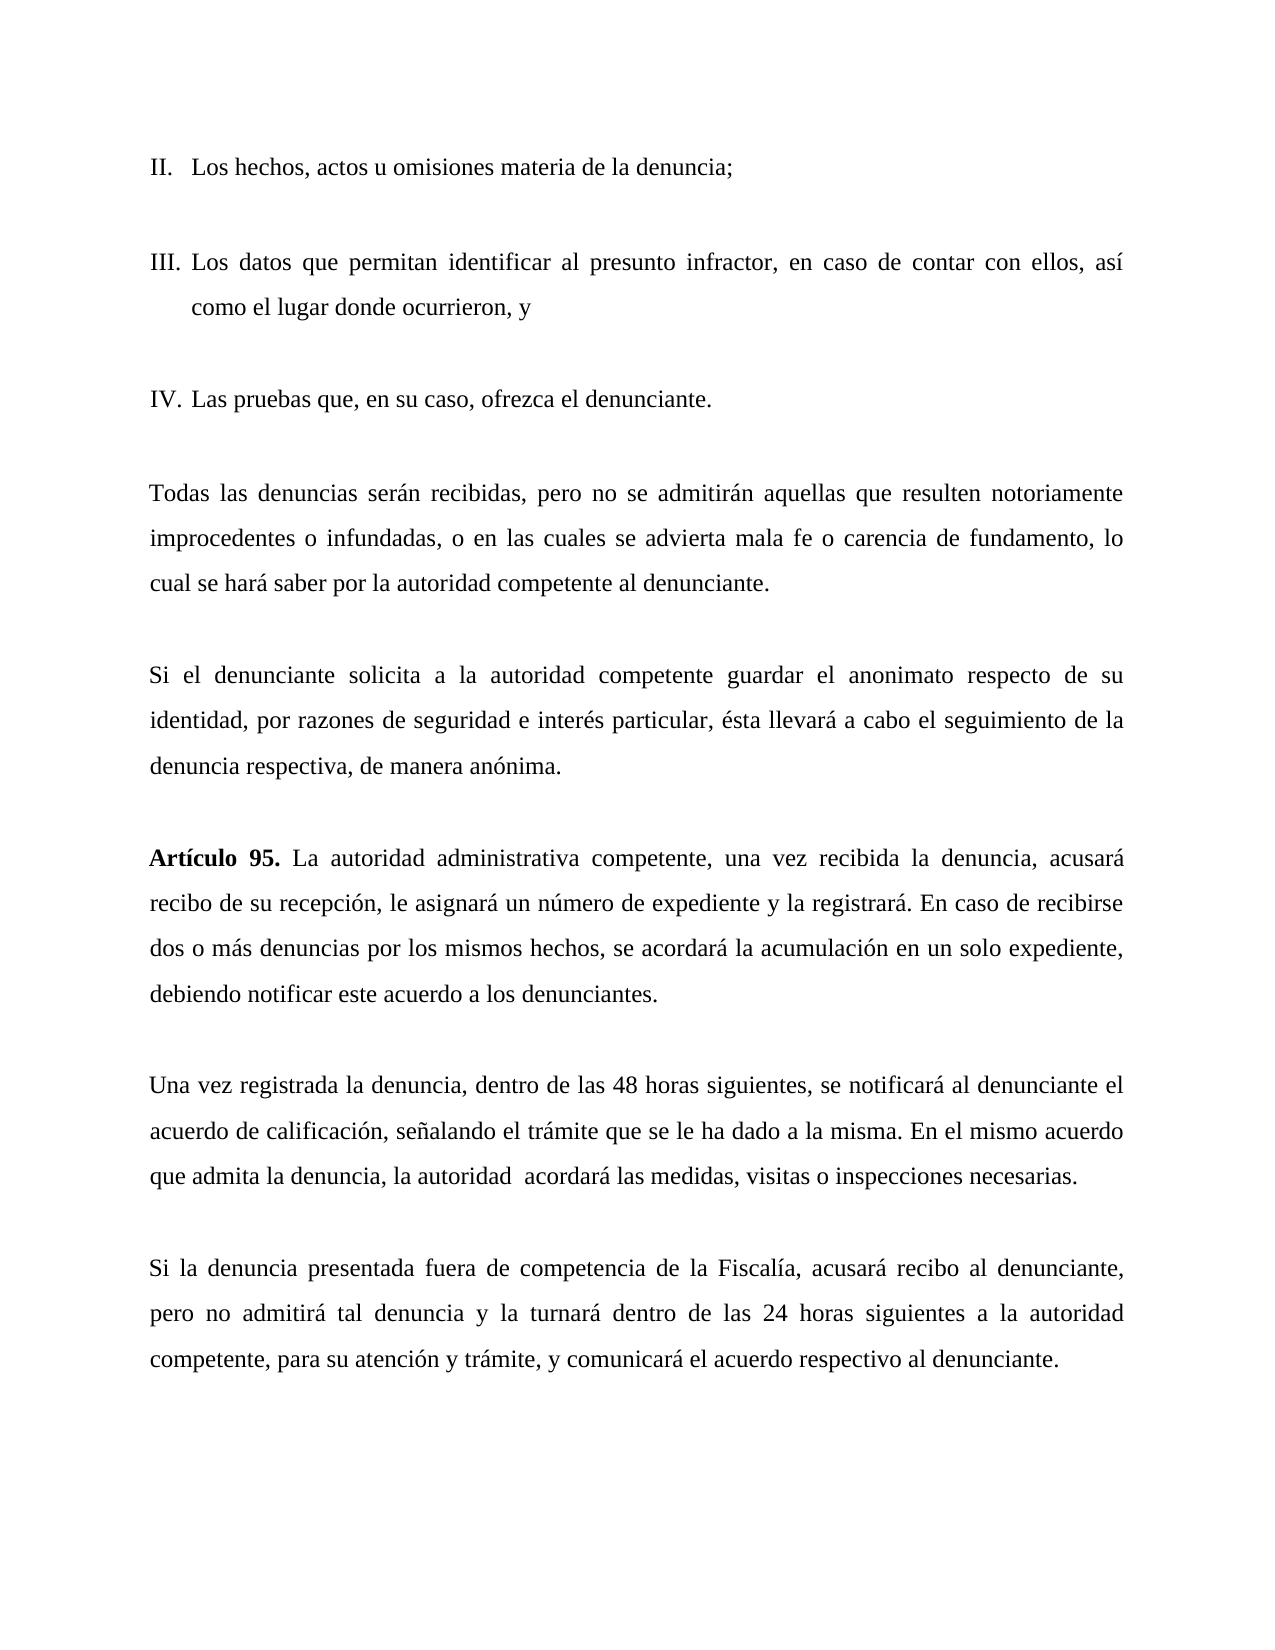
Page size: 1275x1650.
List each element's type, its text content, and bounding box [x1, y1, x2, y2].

list Las pruebas que, en su caso, ofrezca el denunciante. [150, 384, 1125, 412]
list Los datos que permitan identificar al presunto infractor, en caso de contar con ellos, así como el lugar donde ocurrieron, y [150, 247, 1125, 321]
text Si la denuncia presentada fuera de competencia de la Fiscalía, acusará recibo al denunciante, pero no admitirá tal denuncia y la turnará dentro de las 24 horas siguientes a la autoridad competente, para su atención y trámite, y comunicará el acuerdo respectivo al denunciante. [148, 1253, 1125, 1373]
text Todas las denuncias serán recibidas, pero no se admitirán aquellas que resulten notoriamente improcedentes o infundadas, o en las cuales se advierta mala fe o carencia de fundamento, lo cual se hará saber por la autoridad competente al denunciante. [148, 478, 1125, 597]
text Si el denunciante solicita a la autoridad competente guardar el anonimato respecto de su identidad, por razones de seguridad e interés particular, ésta llevará a cabo el seguimiento de la denuncia respectiva, de manera anónima. [148, 660, 1125, 780]
text Artículo 95. La autoridad administrativa competente, una vez recibida la denuncia, acusará recibo de su recepción, le asignará un número de expediente y la registrará. En caso de recibirse dos o más denuncias por los mismos hechos, se acordará la acumulación en un solo expediente, debiendo notificar este acuerdo a los denunciantes. [148, 843, 1125, 1008]
list Los hechos, actos u omisiones materia de la denuncia; [150, 152, 1125, 181]
text Una vez registrada la denuncia, dentro de las 48 horas siguientes, se notificará al denunciante el acuerdo de calificación, señalando el trámite que se le ha dado a la misma. En el mismo acuerdo que admita la denuncia, la autoridad acordará las medidas, visitas o inspecciones necesarias. [148, 1071, 1125, 1190]
